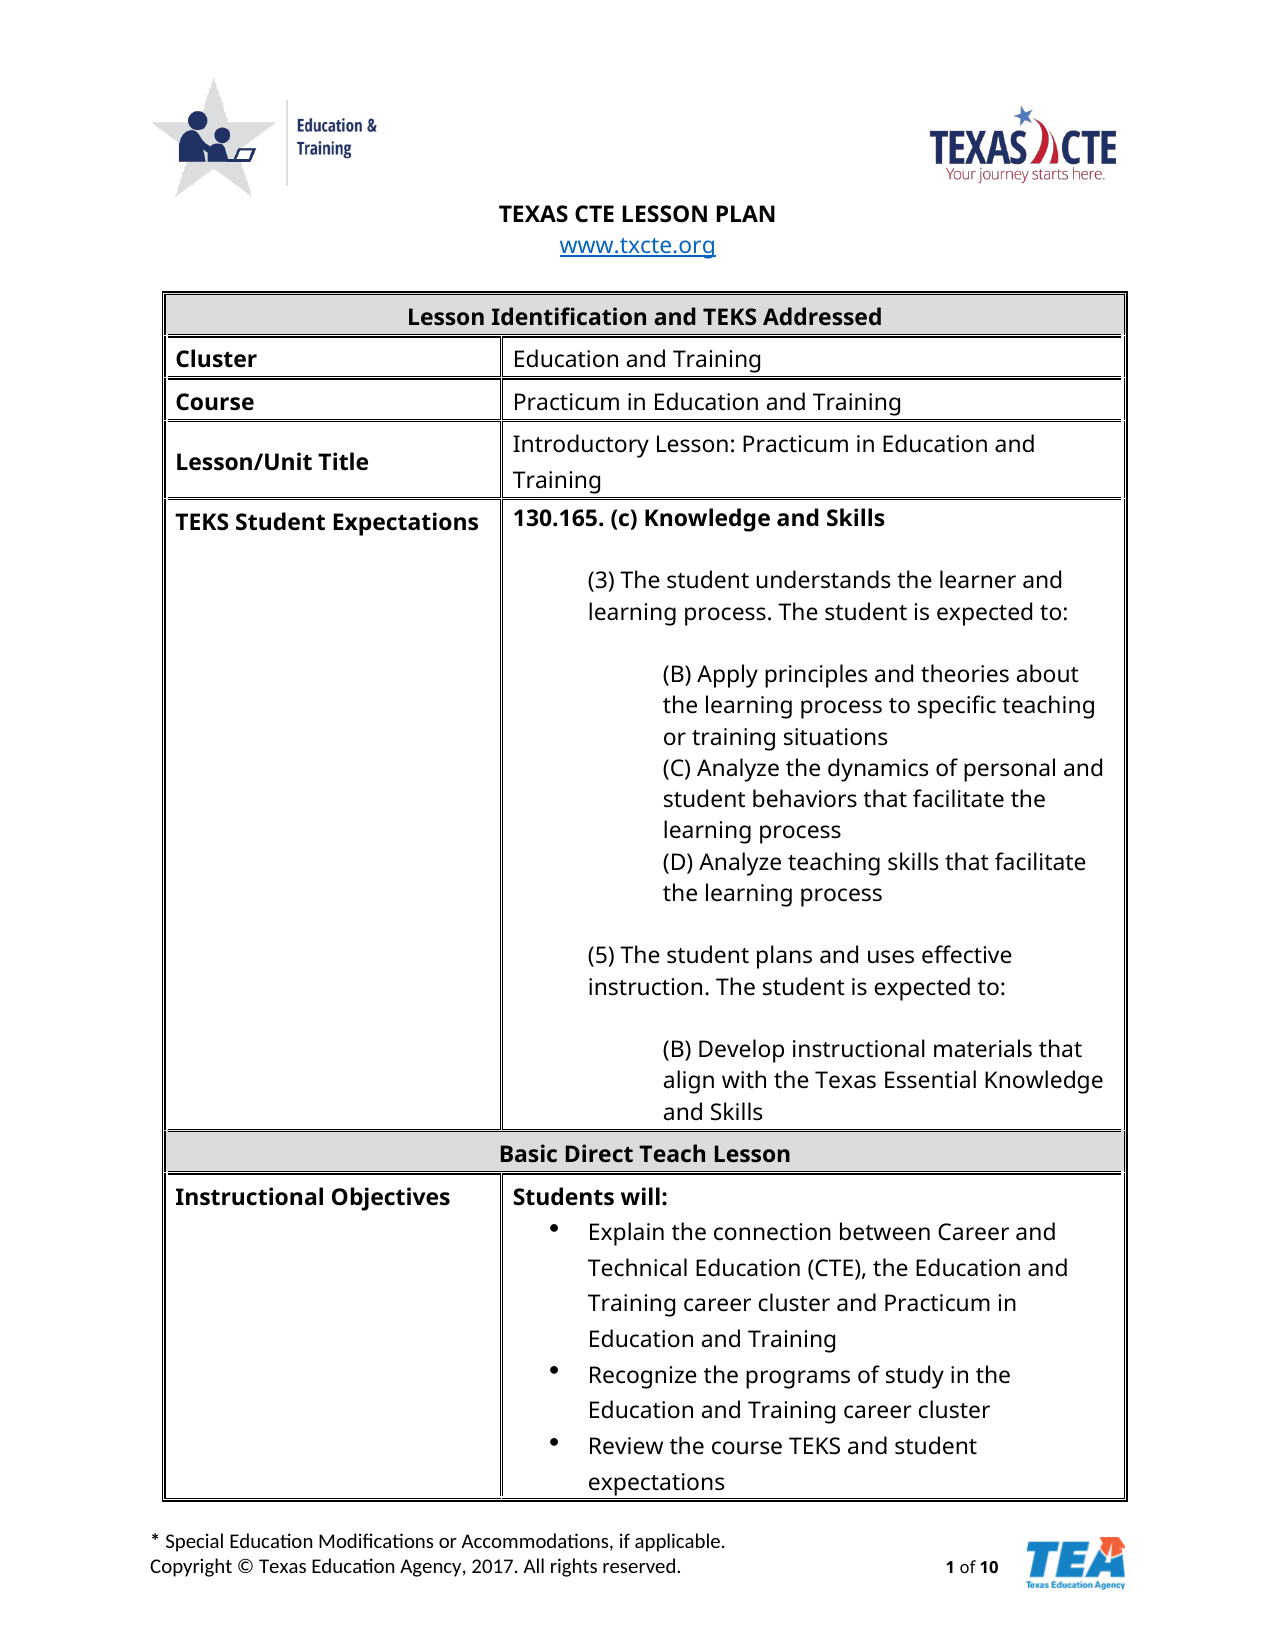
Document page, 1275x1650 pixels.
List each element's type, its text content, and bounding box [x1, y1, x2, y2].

text TEXAS CTE LESSON PLAN [150, 198, 1125, 229]
table_cell Course [164, 376, 501, 419]
table_cell Instructional Objectives [166, 1171, 501, 1498]
picture [910, 95, 1136, 194]
table_cell Education and Training [501, 334, 1126, 376]
table_cell Practicum in Education and Training [501, 376, 1126, 419]
table_cell Introductory Lesson: Practicum in Education and Training [503, 419, 1124, 497]
table_cell Cluster [164, 334, 501, 376]
table_cell TEKS Student Expectations [166, 497, 500, 1128]
table_header Lesson Identification and TEKS Addressed [166, 295, 1124, 334]
picture [1026, 1537, 1125, 1590]
table_cell 130.165. (c) Knowledge and Skills (3) The student understands the learner and learning process. The student is expected to: (B) Apply principles and theories about the learning process to specific teaching or training situations (C) Analyze the dynamics of personal and student behaviors that facilitate the learning process (D) Analyze teaching skills that facilitate the learning process (5) The student plans and uses effective instruction. The student is expected to: (B) Develop instructional materials that align with the Texas Essential Knowledge and Skills [503, 497, 1124, 1128]
table_cell Lesson/Unit Title [166, 419, 500, 497]
table_cell Basic Direct Teach Lesson [166, 1129, 1124, 1171]
text www.txcte.org [150, 229, 1125, 260]
